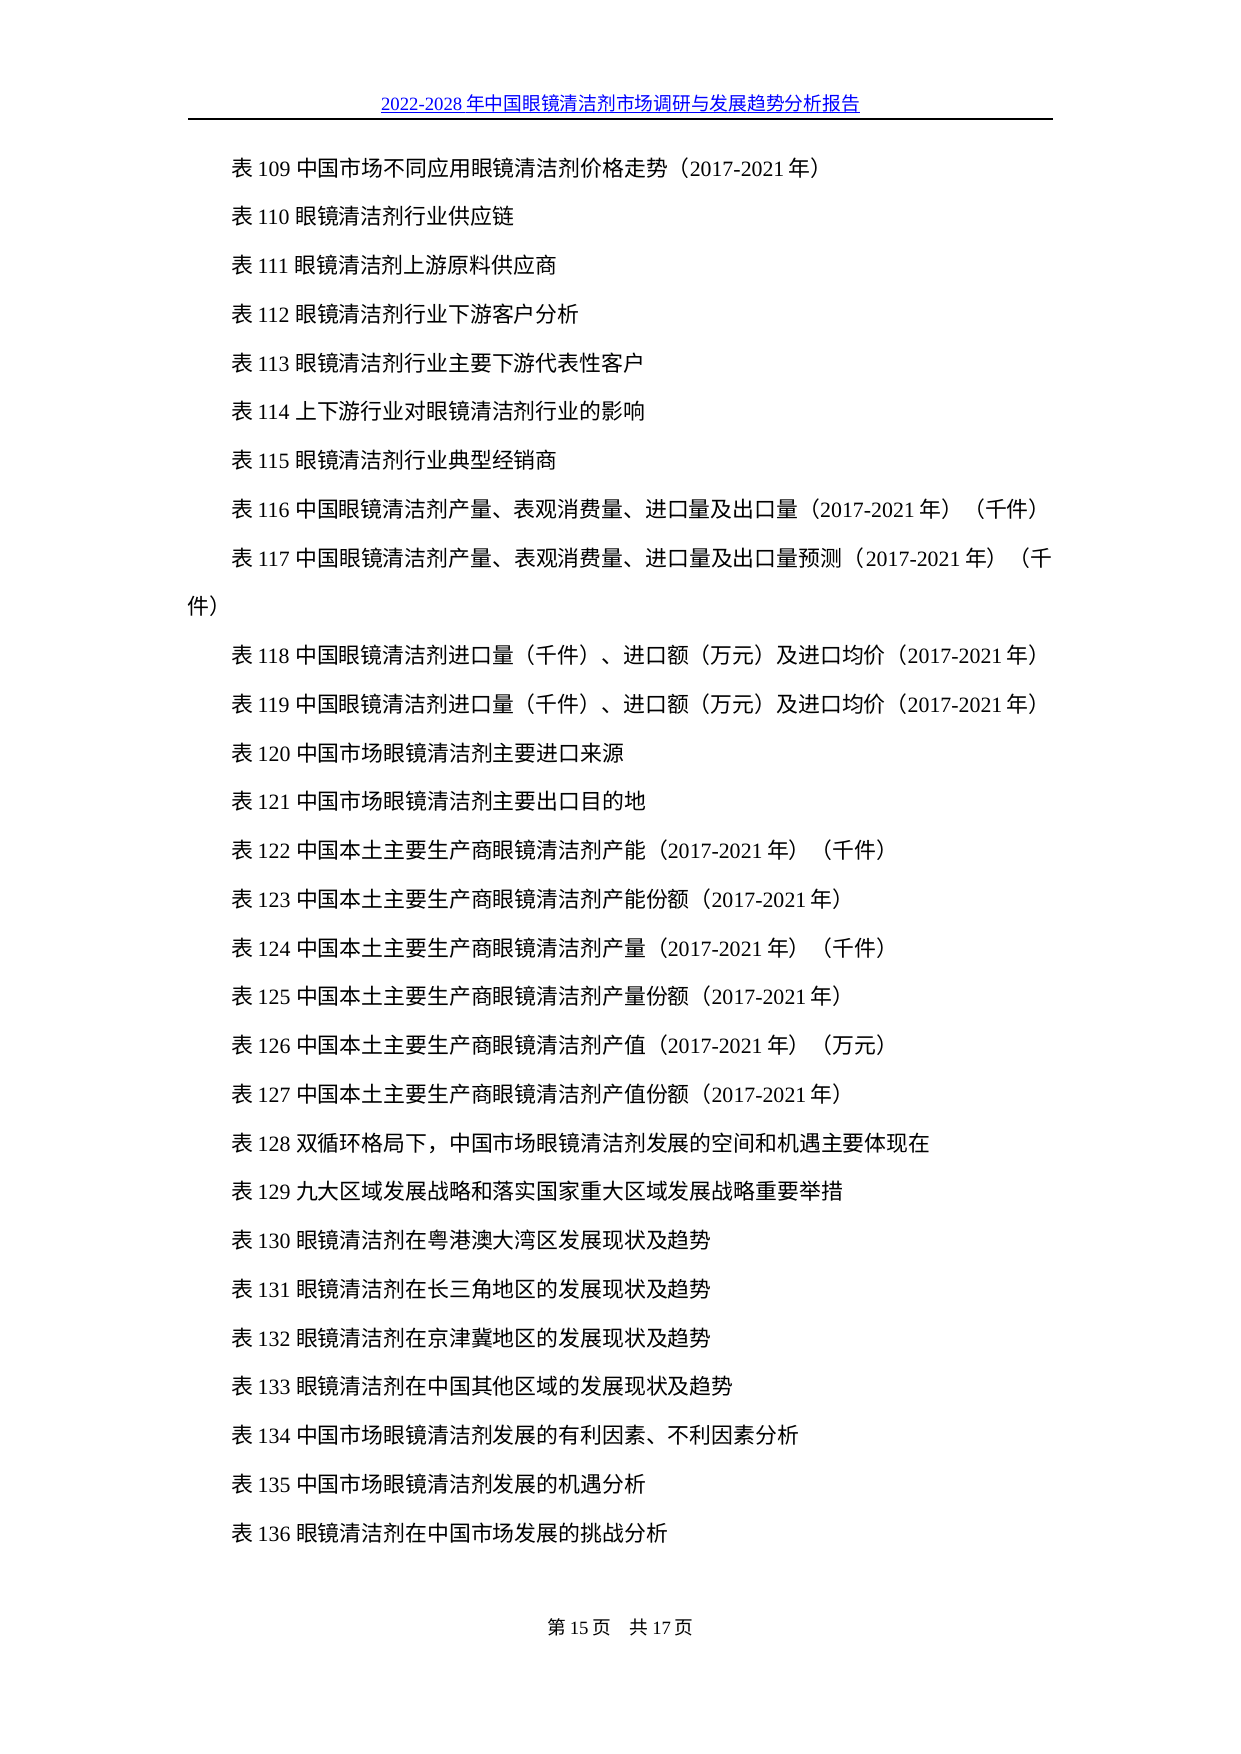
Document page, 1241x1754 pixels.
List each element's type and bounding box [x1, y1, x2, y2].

text [187, 150, 1053, 1548]
